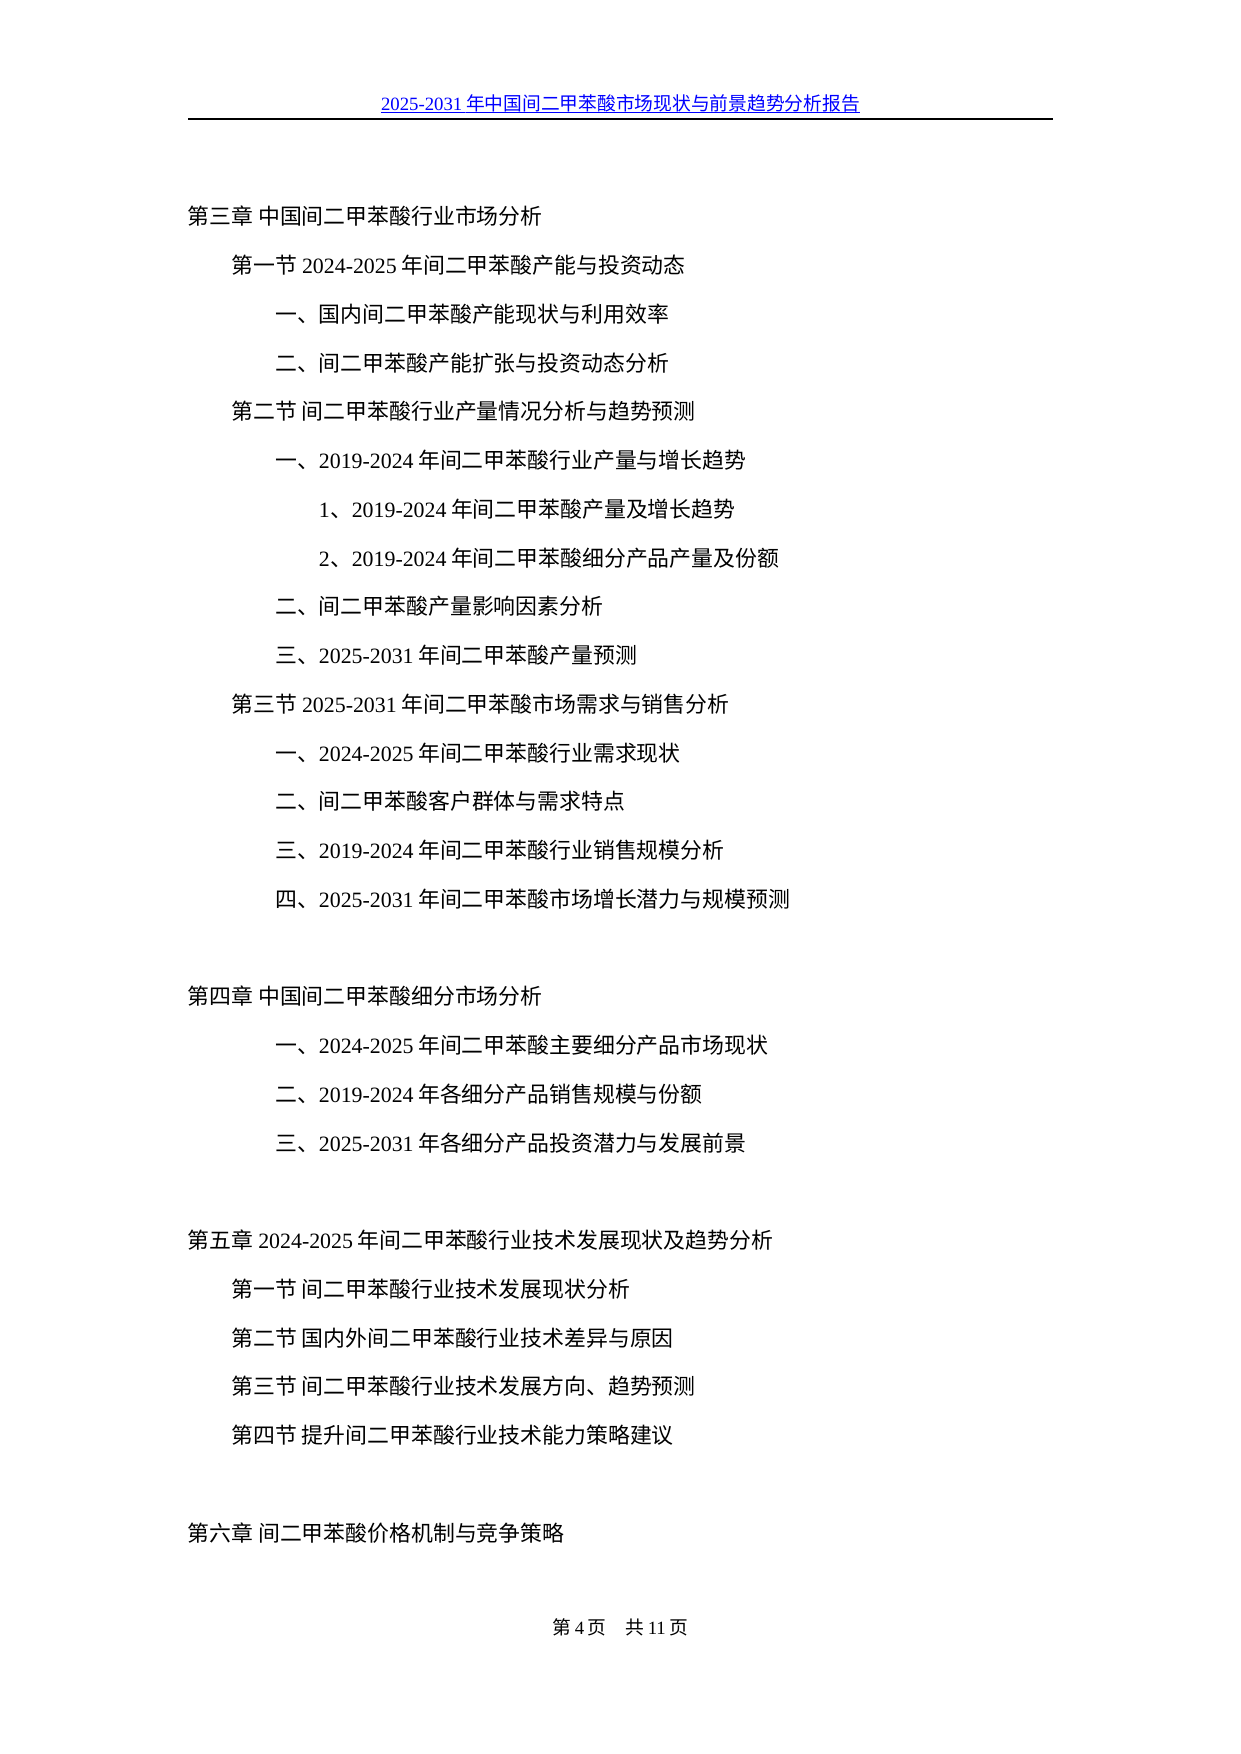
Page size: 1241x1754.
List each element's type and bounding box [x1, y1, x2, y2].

text [187, 150, 1053, 1548]
